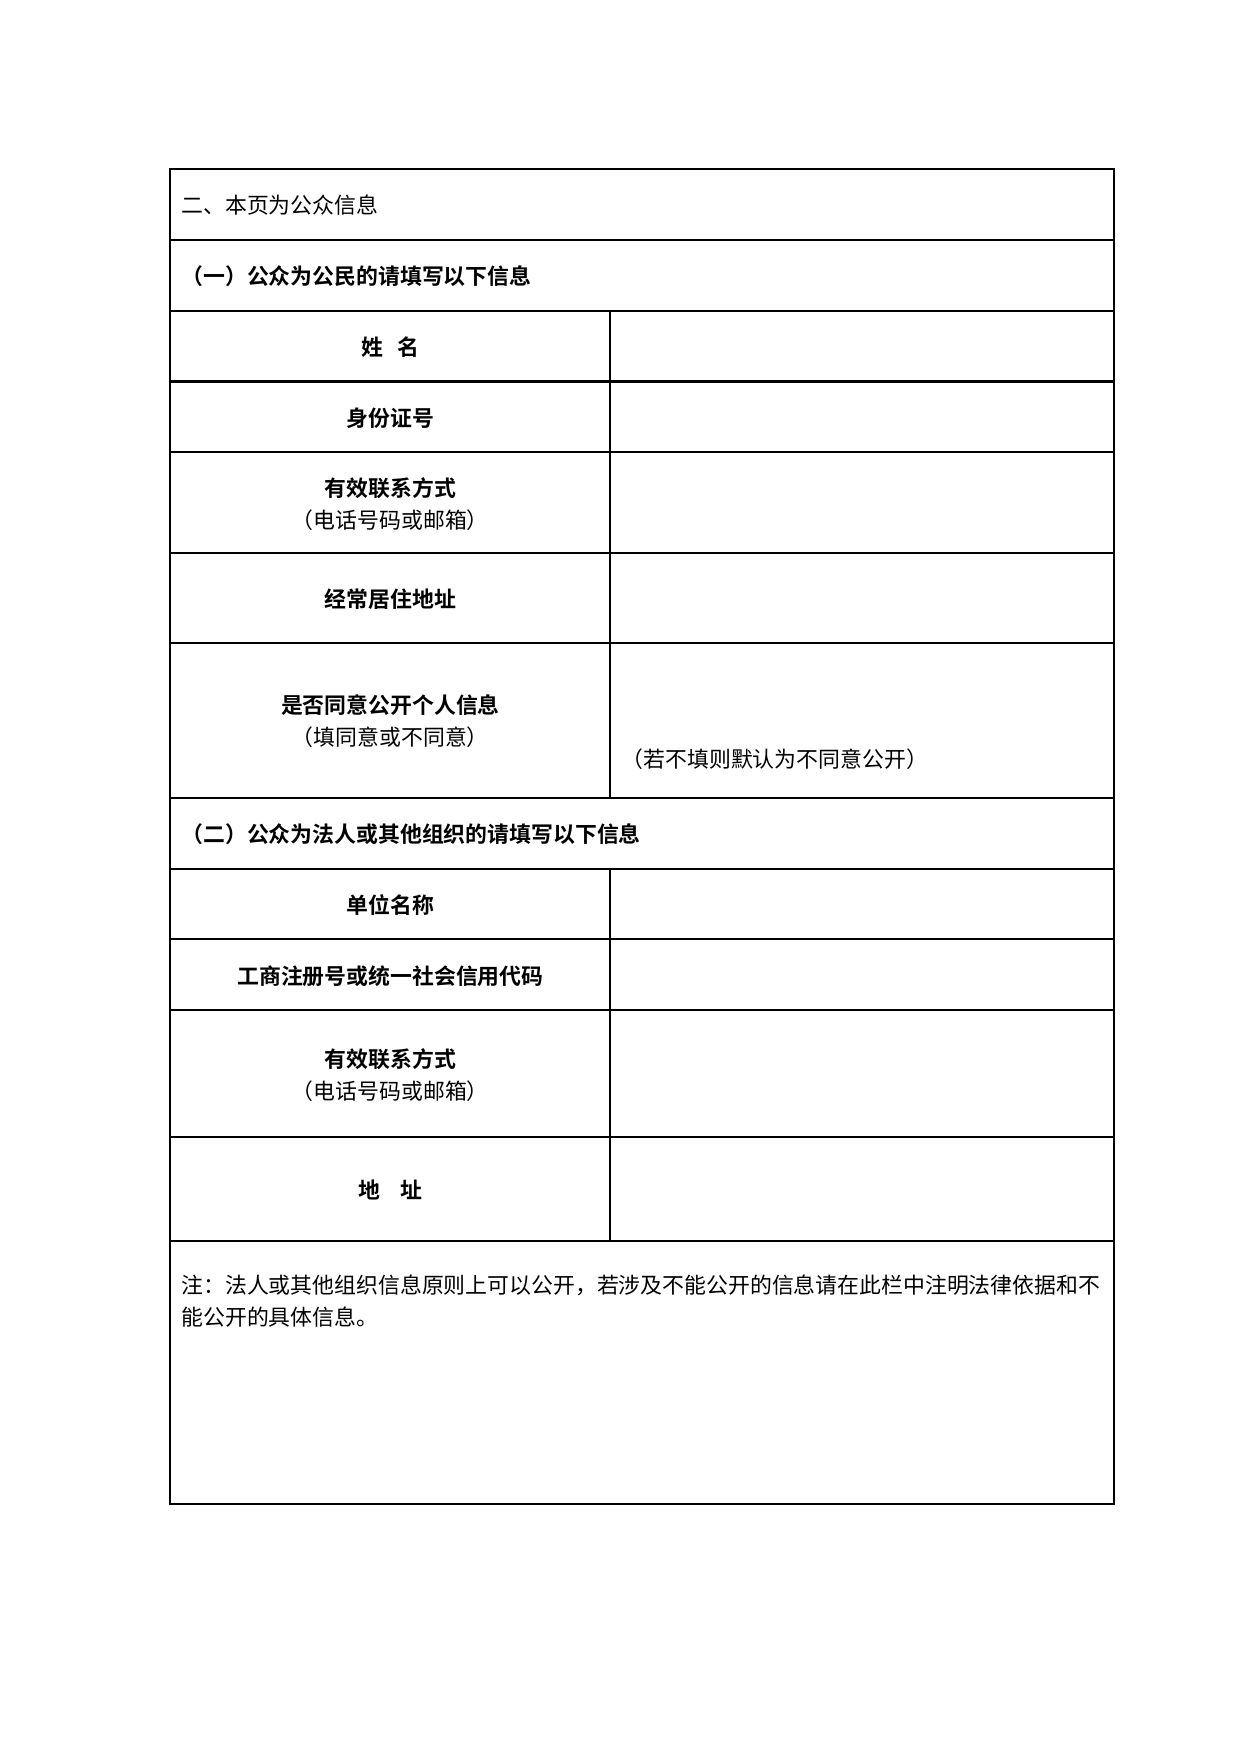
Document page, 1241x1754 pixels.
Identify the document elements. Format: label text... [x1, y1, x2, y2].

table_cell [611, 383, 1113, 451]
table_cell （二）公众为法人或其他组织的请填写以下信息 [171, 799, 1113, 867]
table_cell 二、本页为公众信息 [171, 170, 1113, 239]
table_cell 工商注册号或统一社会信用代码 [171, 940, 609, 1009]
table_cell 地 址 [171, 1138, 609, 1240]
table_cell 姓 名 [171, 312, 609, 380]
table_cell [611, 1011, 1113, 1136]
table_cell [611, 453, 1113, 552]
table_cell （若不填则默认为不同意公开） [611, 644, 1113, 797]
table_cell 注：法人或其他组织信息原则上可以公开，若涉及不能公开的信息请在此栏中注明法律依据和不能公开的具体信息。 [171, 1242, 1113, 1503]
table_cell [611, 870, 1113, 938]
table_cell [611, 554, 1113, 642]
table_cell [611, 1138, 1113, 1240]
table_cell 经常居住地址 [171, 554, 609, 642]
table_cell [611, 940, 1113, 1009]
table_cell （一）公众为公民的请填写以下信息 [171, 241, 1113, 309]
table_cell [611, 312, 1113, 380]
table_cell 身份证号 [171, 383, 609, 451]
table_cell 有效联系方式 （电话号码或邮箱） [171, 1011, 609, 1136]
table_cell 单位名称 [171, 870, 609, 938]
table_cell 是否同意公开个人信息 （填同意或不同意） [171, 644, 609, 797]
table_cell 有效联系方式 （电话号码或邮箱） [171, 453, 609, 552]
